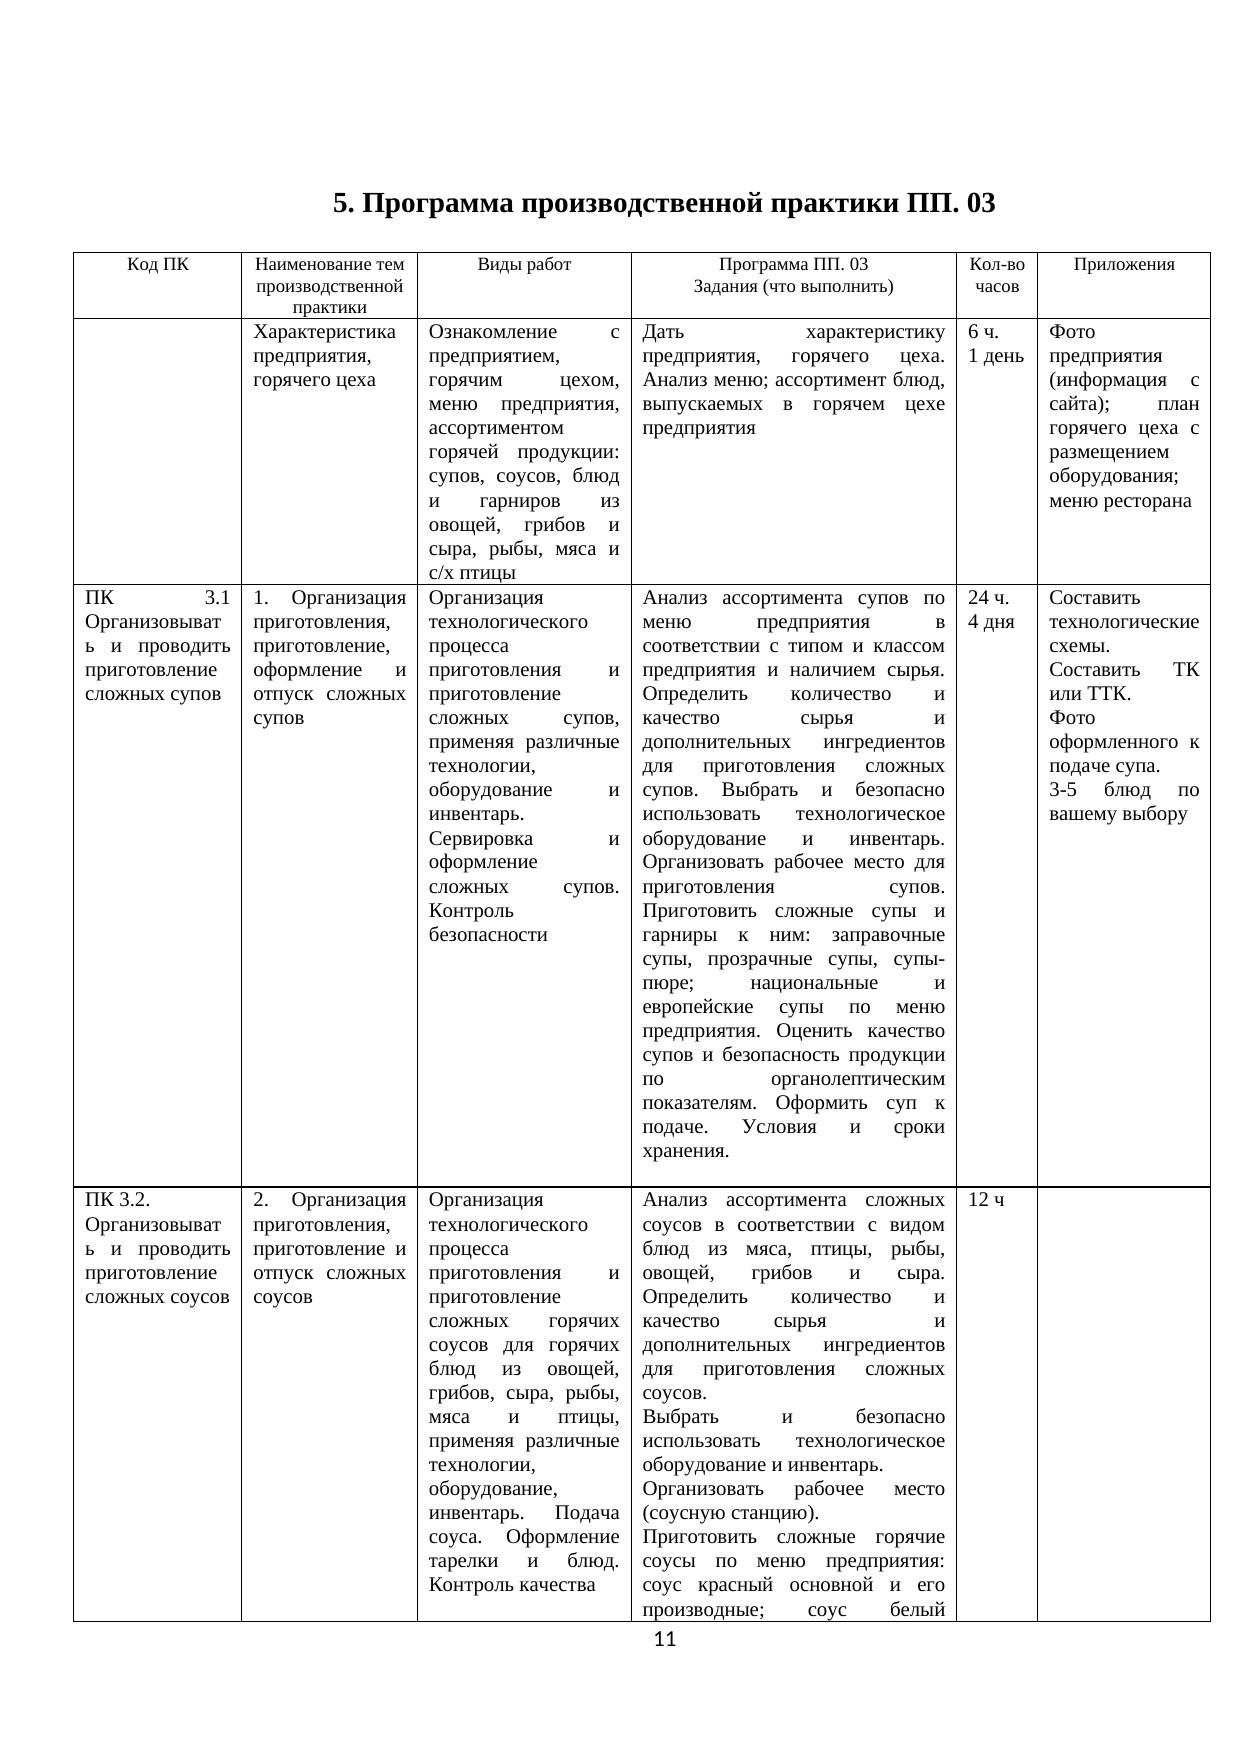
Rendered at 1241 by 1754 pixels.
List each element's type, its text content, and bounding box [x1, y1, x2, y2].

table_cell [1038, 1188, 1210, 1621]
table_cell 12 ч [957, 1188, 1037, 1621]
table_cell Анализ ассортимента супов по меню предприятия в соответствии с типом и классом предприятия и наличием сырья. Определить количество и качество сырья и дополнительных ингредиентов для приготовления сложных супов. Выбрать и безопасно использовать технологическое оборудование и инвентарь. Организовать рабочее место для приготовления супов. Приготовить сложные супы и гарниры к ним: заправочные супы, прозрачные супы, супы-пюре; национальные и европейские супы по меню предприятия. Оценить качество супов и безопасность продукции по органолептическим показателям. Оформить суп к подаче. Условия и сроки хранения. [632, 585, 956, 1186]
table_header Наименование тем производственной практики [242, 253, 417, 318]
table_cell 6 ч. 1 день [957, 319, 1037, 584]
table_cell Дать характеристику предприятия, горячего цеха. Анализ меню; ассортимент блюд, выпускаемых в горячем цехе предприятия [632, 319, 956, 584]
table_cell 24 ч. 4 дня [957, 585, 1037, 1186]
table_header Приложения [1038, 253, 1210, 318]
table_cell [632, 1188, 956, 1621]
text 5. Программа производственной практики ПП. 03 [177, 185, 1152, 219]
table_header Код ПК [74, 253, 241, 318]
table_cell Организация технологического процесса приготовления и приготовление сложных супов, применяя различные технологии, оборудование и инвентарь. Сервировка и оформление сложных супов. Контроль безопасности [418, 585, 631, 1186]
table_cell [418, 1188, 631, 1621]
table_header Программа ПП. 03 Задания (что выполнить) [632, 253, 956, 318]
table_cell ПК 3.1 Организовывать и проводить приготовление сложных супов [74, 585, 241, 1186]
table_header Виды работ [418, 253, 631, 318]
table_cell Составить технологические схемы. Составить ТК или ТТК. Фото оформленного к подаче супа. 3-5 блюд по вашему выбору [1038, 585, 1210, 1186]
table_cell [74, 1188, 241, 1621]
table_cell [74, 319, 241, 584]
table_cell Характеристика предприятия, горячего цеха [242, 319, 417, 584]
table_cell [242, 1188, 417, 1621]
table_cell Фото предприятия (информация с сайта); план горячего цеха с размещением оборудования; меню ресторана [1038, 319, 1210, 584]
table_cell 1. Организация приготовления, приготовление, оформление и отпуск сложных супов [242, 585, 417, 1186]
table_cell Ознакомление с предприятием, горячим цехом, меню предприятия, ассортиментом горячей продукции: супов, соусов, блюд и гарниров из овощей, грибов и сыра, рыбы, мяса и с/х птицы [418, 319, 631, 584]
table_header Кол-во часов [957, 253, 1037, 318]
